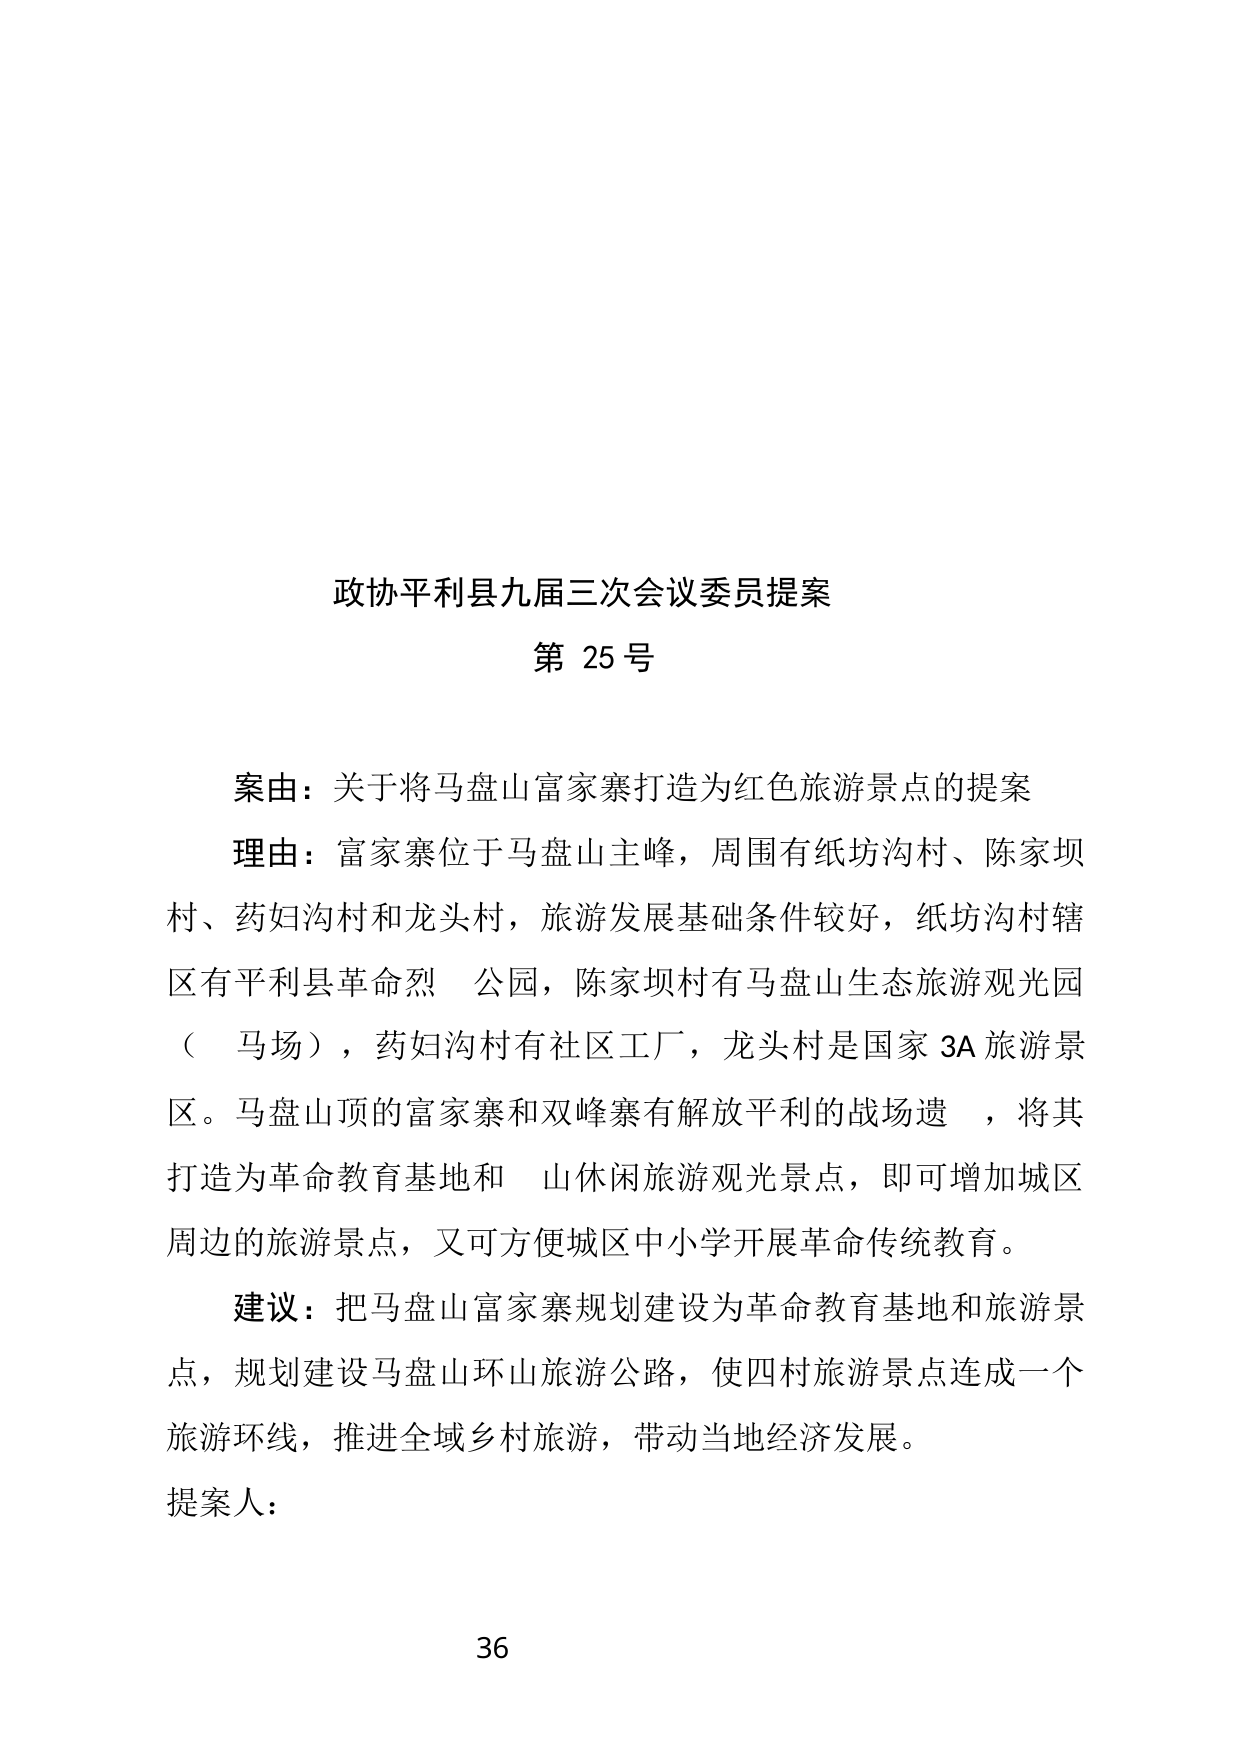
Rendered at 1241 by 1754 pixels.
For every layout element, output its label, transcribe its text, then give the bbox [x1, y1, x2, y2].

text 提案人： [165, 1468, 1087, 1533]
text 第 25号 [165, 623, 1087, 688]
text 建议：把马盘山富家寨规划建设为革命教育基地和旅游景点，规划建设马盘山环山旅游公路，使四村旅游景点连成一个旅游环线，推进全域乡村旅游，带动当地经济发展。 [165, 1273, 1087, 1468]
text 政协平利县九届三次会议委员提案 [165, 558, 1087, 623]
text 案由：关于将马盘山富家寨打造为红色旅游景点的提案 [165, 753, 1087, 818]
text 理由：富家寨位于马盘山主峰，周围有纸坊沟村、陈家坝村、药妇沟村和龙头村，旅游发展基础条件较好，纸坊沟村辖区有平利县革命烈士公园，陈家坝村有马盘山生态旅游观光园（跑马场），药妇沟村有社区工厂，龙头村是国家3A旅游景区。马盘山顶的富家寨和双峰寨有解放平利的战场遗迹，将其打造为革命教育基地和登山休闲旅游观光景点，即可增加城区周边的旅游景点，又可方便城区中小学开展革命传统教育。 [165, 818, 1087, 1273]
